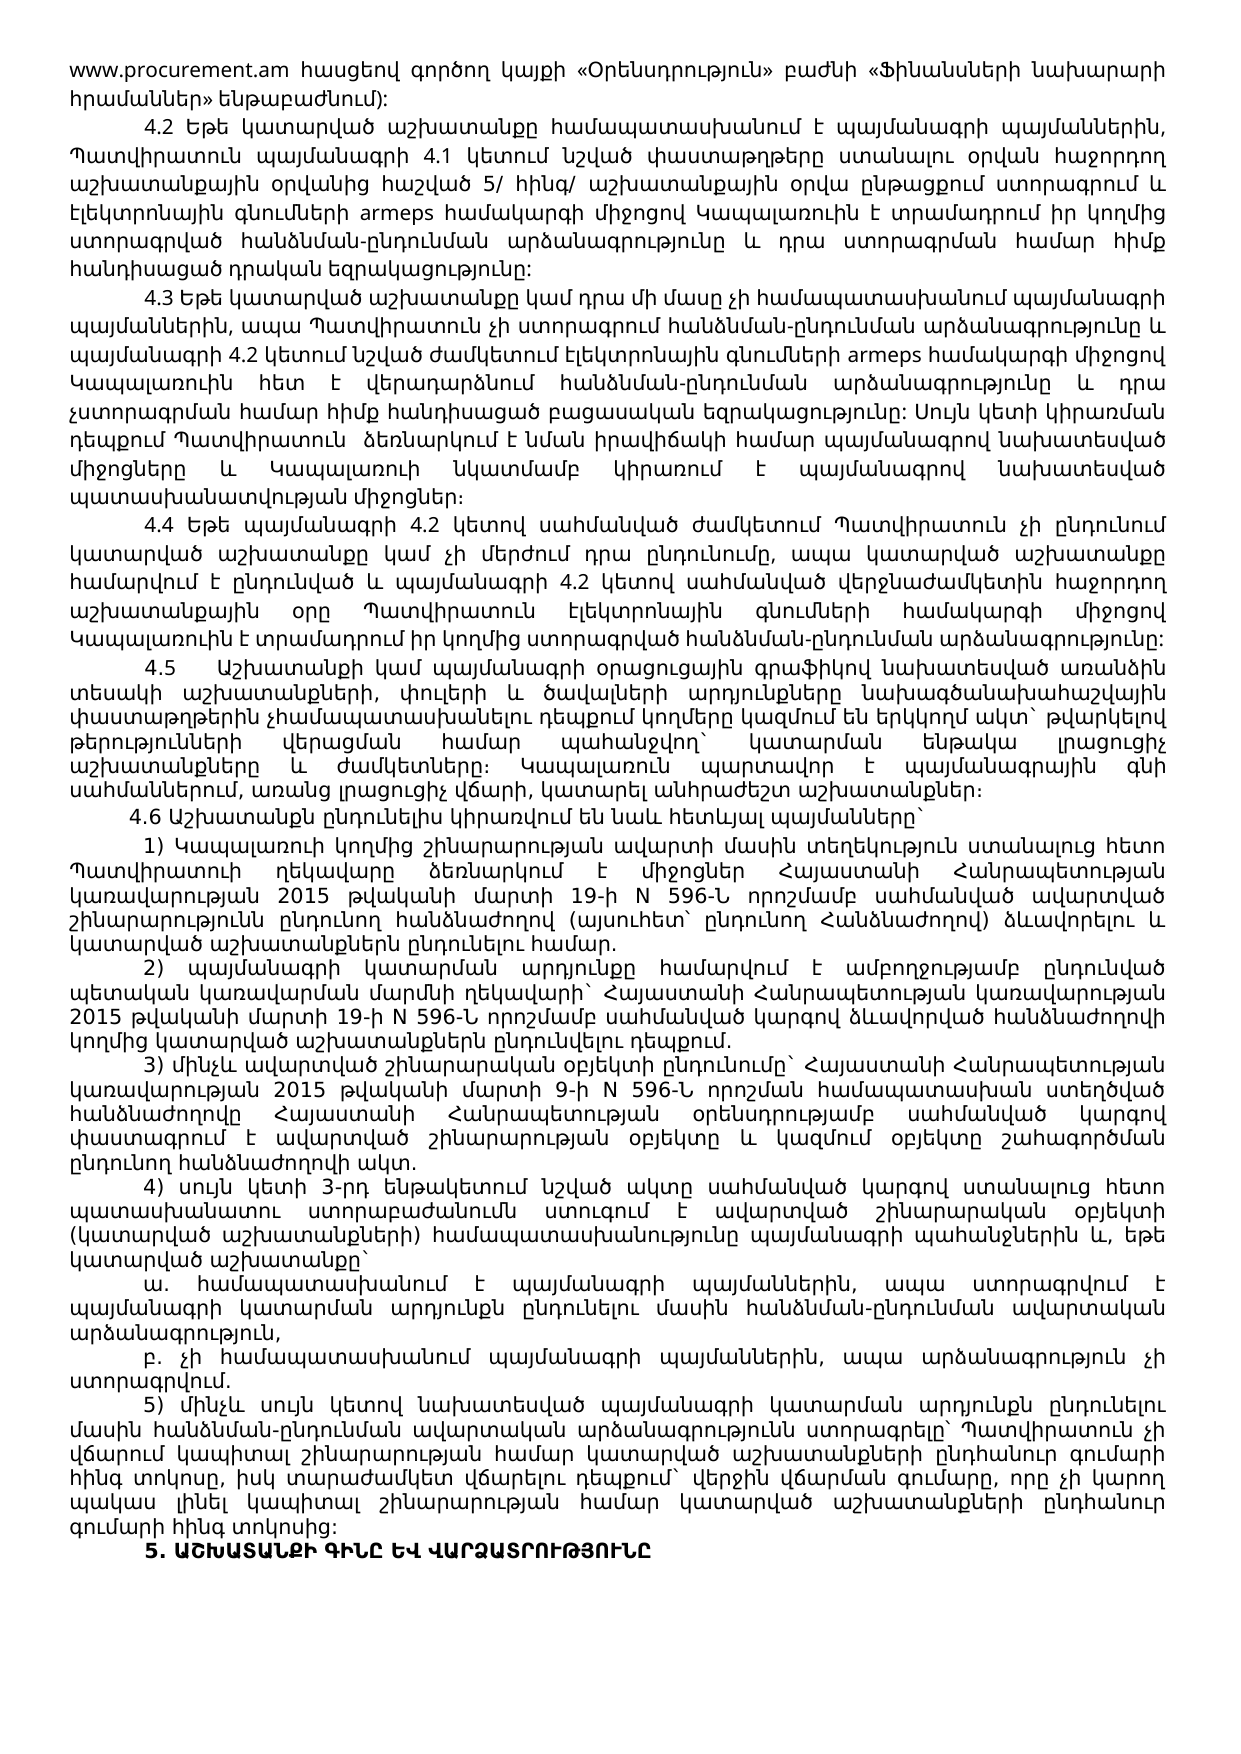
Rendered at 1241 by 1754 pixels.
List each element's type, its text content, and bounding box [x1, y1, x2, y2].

text 4) սույն կետի 3-րդ ենթակետում նշված ակտը սահմանված կարգով ստանալուց հետո պատասխանատու ստորաբաժանումն ստուգում է ավարտված շինարարական օբյեկտի (կատարված աշխատանքների) համապատասխանությունը պայմանագրի պահանջներին և, եթե կատարված աշխատանքը` [69, 1175, 1167, 1272]
text 4.5 Աշխատանքի կամ պայմանագրի օրացուցային գրաֆիկով նախատեսված առանձին տեսակի աշխատանքների, փուլերի և ծավալների արդյունքները նախագծանախահաշվային փաստաթղթերին չհամապատասխանելու դեպքում կողմերը կազմում են երկկողմ ակտ` թվարկելով թերությունների վերացման համար պահանջվող` կատարման ենթակա լրացուցիչ աշխատանքները և ժամկետները։ Կապալառուն պարտավոր է պայմանագրային գնի սահմաններում, առանց լրացուցիչ վճարի, կատարել անհրաժեշտ աշխատանքներ։ [69, 653, 1167, 802]
text 4.4 Եթե պայմանագրի 4.2 կետով սահմանված ժամկետում Պատվիրատուն չի ընդունում կատարված աշխատանքը կամ չի մերժում դրա ընդունումը, ապա կատարված աշխատանքը համարվում է ընդունված և պայմանագրի 4.2 կետով սահմանված վերջնաժամկետին հաջորդող աշխատանքային օրը Պատվիրատուն էլեկտրոնային գնումների համակարգի միջոցով Կապալառուին է տրամադրում իր կողմից ստորագրված հանձնման-ընդունման արձանագրությունը: [69, 511, 1167, 653]
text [69, 56, 1167, 112]
text 4.2 Եթե կատարված աշխատանքը համապատասխանում է պայմանագրի պայմաններին, Պատվիրատուն պայմանագրի 4.1 կետում նշված փաստաթղթերը ստանալու օրվան հաջորդող աշխատանքային օրվանից հաշված 5/ հինգ/ աշխատանքային օրվա ընթացքում ստորագրում և էլեկտրոնային գնումների armeps համակարգի միջոցով Կապալառուին է տրամադրում իր կողմից ստորագրված հանձնման-ընդունման արձանագրությունը և դրա ստորագրման համար հիմք հանդիսացած դրական եզրակացությունը: [69, 112, 1167, 283]
text 1) Կապալառուի կողմից շինարարության ավարտի մասին տեղեկություն ստանալուց հետո Պատվիրատուի ղեկավարը ձեռնարկում է միջոցներ Հայաստանի Հանրապետության կառավարության 2015 թվականի մարտի 19-ի N 596-Ն որոշմամբ սահմանված ավարտված շինարարությունն ընդունող հանձնաժողով (այսուհետ՝ ընդունող Հանձնաժողով) ձևավորելու և կատարված աշխատանքներն ընդունելու համար. [69, 831, 1167, 956]
text 3) մինչև ավարտված շինարարական օբյեկտի ընդունումը` Հայաստանի Հանրապետության կառավարության 2015 թվականի մարտի 9-ի N 596-Ն որոշման համապատասխան ստեղծված հանձնաժողովը Հայաստանի Հանրապետության օրենսդրությամբ սահմանված կարգով փաստագրում է ավարտված շինարարության օբյեկտը և կազմում օբյեկտը շահագործման ընդունող հանձնաժողովի ակտ. [69, 1053, 1167, 1175]
text բ. չի համապատասխանում պայմանագրի պայմաններին, ապա արձանագրություն չի ստորագրվում. [69, 1345, 1167, 1393]
text 5. ԱՇԽԱՏԱՆՔԻ ԳԻՆԸ ԵՎ ՎԱՐՁԱՏՐՈՒԹՅՈՒՆԸ [69, 1539, 1167, 1563]
text 2) պայմանագրի կատարման արդյունքը համարվում է ամբողջությամբ ընդունված պետական կառավարման մարմնի ղեկավարի` Հայաստանի Հանրապետության կառավարության 2015 թվականի մարտի 19-ի N 596-Ն որոշմամբ սահմանված կարգով ձևավորված հանձնաժողովի կողմից կատարված աշխատանքներն ընդունվելու դեպքում. [69, 956, 1167, 1053]
text 4.6 Աշխատանքն ընդունելիս կիրառվում են նաև հետևյալ պայմանները` [69, 802, 1167, 831]
text 4.3 Եթե կատարված աշխատանքը կամ դրա մի մասը չի համապատասխանում պայմանագրի պայմաններին, ապա Պատվիրատուն չի ստորագրում հանձնման-ընդունման արձանագրությունը և պայմանագրի 4.2 կետում նշված ժամկետում էլեկտրոնային գնումների armeps համակարգի միջոցով Կապալառուին հետ է վերադարձնում հանձնման-ընդունման արձանագրությունը և դրա չստորագրման համար հիմք հանդիսացած բացասական եզրակացությունը: Սույն կետի կիրառման դեպքում Պատվիրատուն ձեռնարկում է նման իրավիճակի համար պայմանագրով նախատեսված միջոցները և Կապալառուի նկատմամբ կիրառում է պայմանագրով նախատեսված պատասխանատվության միջոցներ։ [69, 283, 1167, 511]
text ա. համապատասխանում է պայմանագրի պայմաններին, ապա ստորագրվում է պայմանագրի կատարման արդյունքն ընդունելու մասին հանձնման-ընդունման ավարտական արձանագրություն, [69, 1272, 1167, 1345]
text 5) մինչև սույն կետով նախատեսված պայմանագրի կատարման արդյունքն ընդունելու մասին հանձնման-ընդունման ավարտական արձանագրությունն ստորագրելը՝ Պատվիրատուն չի վճարում կապիտալ շինարարության համար կատարված աշխատանքների ընդհանուր գումարի հինգ տոկոսը, իսկ տարաժամկետ վճարելու դեպքում` վերջին վճարման գումարը, որը չի կարող պակաս լինել կապիտալ շինարարության համար կատարված աշխատանքների ընդհանուր գումարի հինգ տոկոսից: [69, 1393, 1167, 1539]
